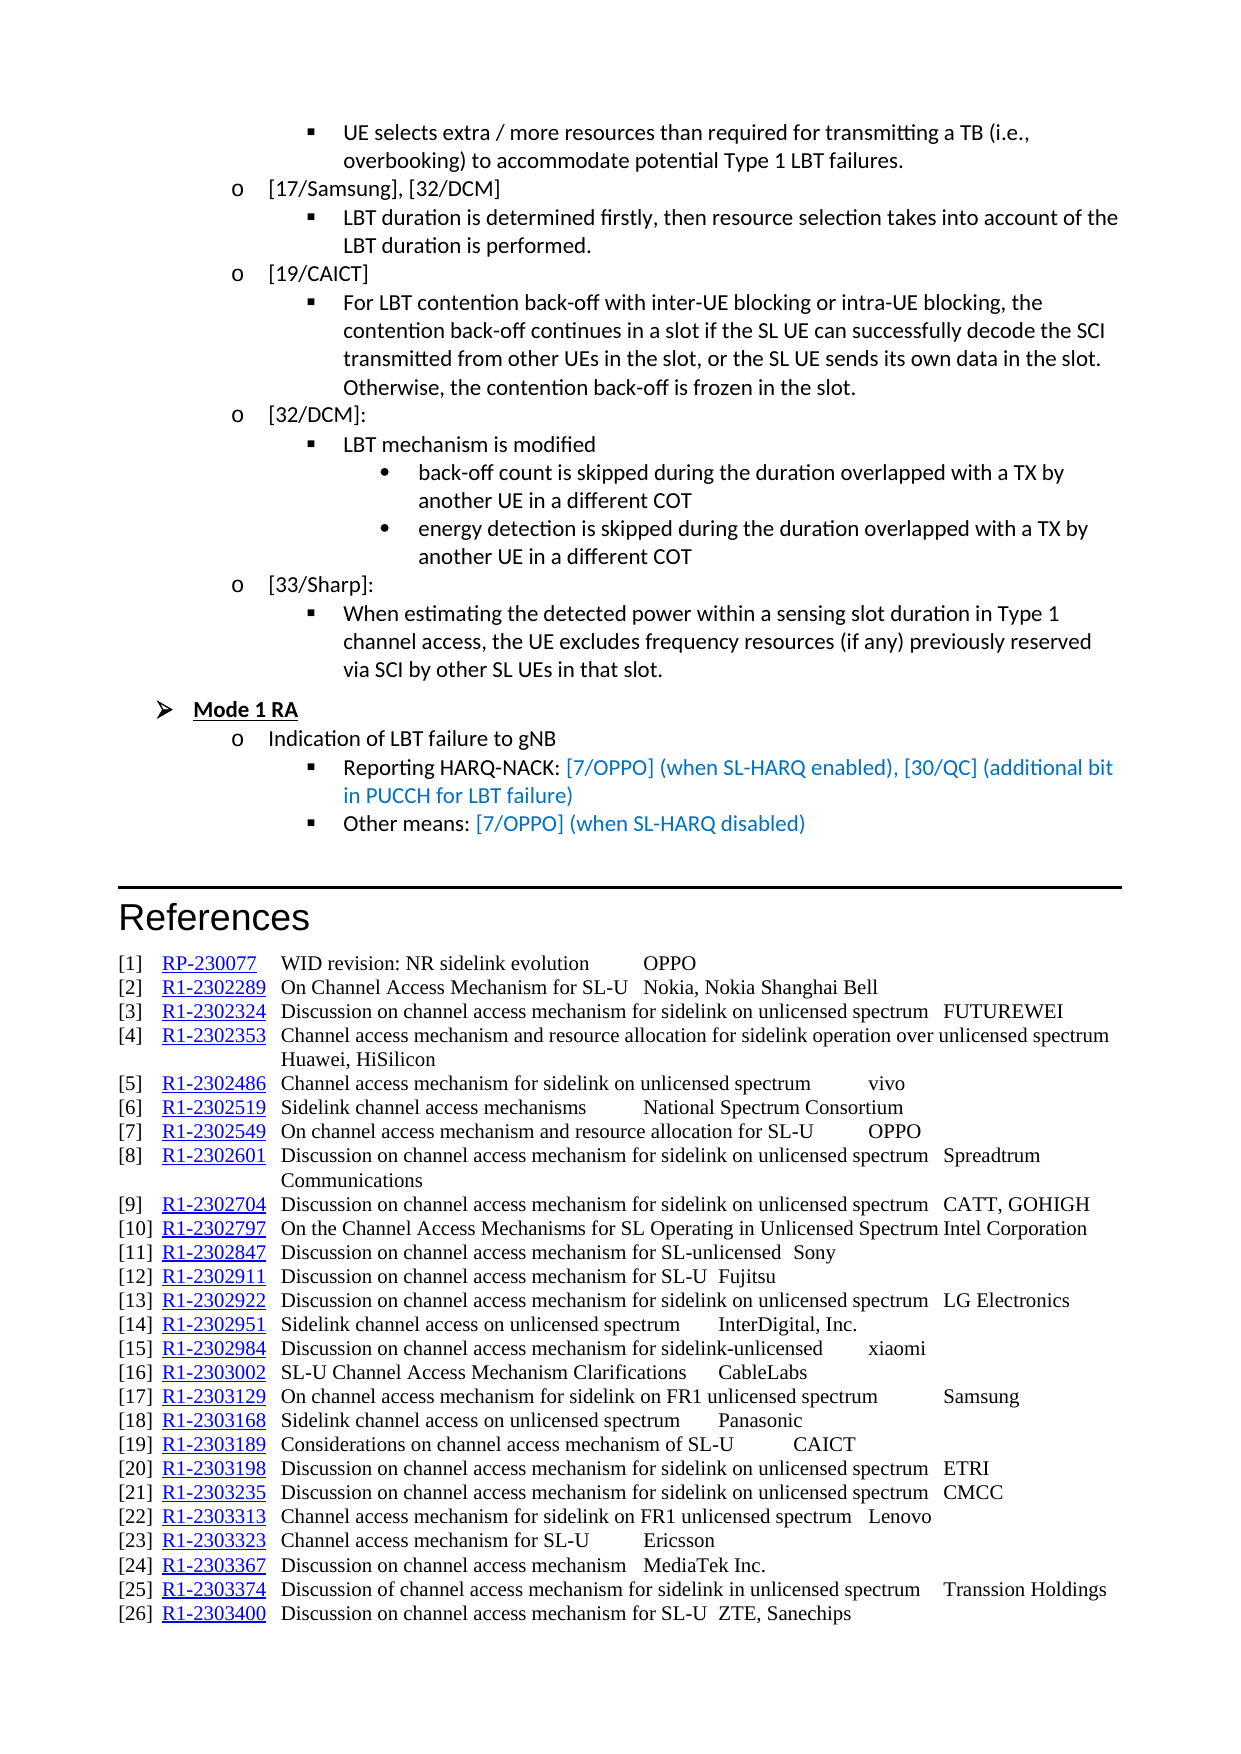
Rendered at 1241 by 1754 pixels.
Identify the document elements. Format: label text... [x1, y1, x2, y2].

list R1-2303168 Sidelink channel access on unlicensed spectrum Panasonic [118, 1408, 1122, 1432]
list R1-2302289 On Channel Access Mechanism for SL-U Nokia, Nokia Shanghai Bell [118, 975, 1122, 999]
list Indication of LBT failure to gNB [231, 724, 1122, 753]
list LBT duration is determined firstly, then resource selection takes into account of the LBT duration is performed. [306, 203, 1122, 259]
list back-off count is skipped during the duration overlapped with a TX by another UE in a different COT [381, 458, 1122, 514]
list R1-2302324 Discussion on channel access mechanism for sidelink on unlicensed spectrum FUTUREWEI [118, 999, 1122, 1023]
list R1-2303323 Channel access mechanism for SL-U Ericsson [118, 1528, 1122, 1552]
list For LBT contention back-off with inter-UE blocking or intra-UE blocking, the contention back-off continues in a slot if the SL UE can successfully decode the SCI transmitted from other UEs in the slot, or the SL UE sends its own data in the slot. Otherwise, the contention back-off is frozen in the slot. [306, 288, 1122, 401]
list When estimating the detected power within a sensing slot duration in Type 1 channel access, the UE excludes frequency resources (if any) previously reserved via SCI by other SL UEs in that slot. [306, 599, 1122, 683]
list [17/Samsung], [32/DCM] [231, 174, 1122, 203]
list R1-2302704 Discussion on channel access mechanism for sidelink on unlicensed spectrum CATT, GOHIGH [118, 1192, 1122, 1216]
list R1-2302549 On channel access mechanism and resource allocation for SL-U OPPO [118, 1119, 1122, 1143]
list energy detection is skipped during the duration overlapped with a TX by another UE in a different COT [381, 514, 1122, 570]
list R1-2303002 SL-U Channel Access Mechanism Clarifications CableLabs [118, 1360, 1122, 1384]
list R1-2303313 Channel access mechanism for sidelink on FR1 unlicensed spectrum Lenovo [118, 1504, 1122, 1528]
list LBT mechanism is modified [306, 430, 1122, 458]
list [32/DCM]: [231, 401, 1122, 430]
list R1-2302797 On the Channel Access Mechanisms for SL Operating in Unlicensed Spectrum Intel Corporation [118, 1216, 1122, 1240]
list R1-2302922 Discussion on channel access mechanism for sidelink on unlicensed spectrum LG Electronics [118, 1288, 1122, 1312]
list R1-2302847 Discussion on channel access mechanism for SL-unlicensed Sony [118, 1240, 1122, 1264]
list R1-2303400 Discussion on channel access mechanism for SL-U ZTE, Sanechips [118, 1601, 1122, 1625]
list R1-2302911 Discussion on channel access mechanism for SL-U Fujitsu [118, 1264, 1122, 1288]
list R1-2302951 Sidelink channel access on unlicensed spectrum InterDigital, Inc. [118, 1312, 1122, 1336]
list Reporting HARQ-NACK: [7/OPPO] (when SL-HARQ enabled), [30/QC] (additional bit in PUCCH for LBT failure) [306, 753, 1122, 809]
list Other means: [7/OPPO] (when SL-HARQ disabled) [306, 809, 1122, 837]
list UE selects extra / more resources than required for transmitting a TB (i.e., overbooking) to accommodate potential Type 1 LBT failures. [306, 118, 1122, 174]
list R1-2303374 Discussion of channel access mechanism for sidelink in unlicensed spectrum Transsion Holdings [118, 1577, 1122, 1601]
list R1-2302519 Sidelink channel access mechanisms National Spectrum Consortium [118, 1095, 1122, 1119]
list R1-2302601 Discussion on channel access mechanism for sidelink on unlicensed spectrum Spreadtrum Communications [118, 1143, 1122, 1192]
list R1-2303129 On channel access mechanism for sidelink on FR1 unlicensed spectrum Samsung [118, 1384, 1122, 1408]
list RP-230077 WID revision: NR sidelink evolution OPPO [118, 951, 1122, 975]
list Mode 1 RA [156, 696, 1122, 724]
list R1-2302984 Discussion on channel access mechanism for sidelink-unlicensed xiaomi [118, 1336, 1122, 1360]
list R1-2302486 Channel access mechanism for sidelink on unlicensed spectrum vivo [118, 1071, 1122, 1095]
list R1-2303189 Considerations on channel access mechanism of SL-U CAICT [118, 1432, 1122, 1456]
list R1-2302353 Channel access mechanism and resource allocation for sidelink operation over unlicensed spectrum Huawei, HiSilicon [118, 1023, 1122, 1071]
list [33/Sharp]: [231, 570, 1122, 599]
list R1-2303367 Discussion on channel access mechanism MediaTek Inc. [118, 1552, 1122, 1577]
list References [118, 889, 1122, 938]
list R1-2303235 Discussion on channel access mechanism for sidelink on unlicensed spectrum CMCC [118, 1480, 1122, 1504]
list R1-2303198 Discussion on channel access mechanism for sidelink on unlicensed spectrum ETRI [118, 1456, 1122, 1480]
list [19/CAICT] [231, 259, 1122, 288]
